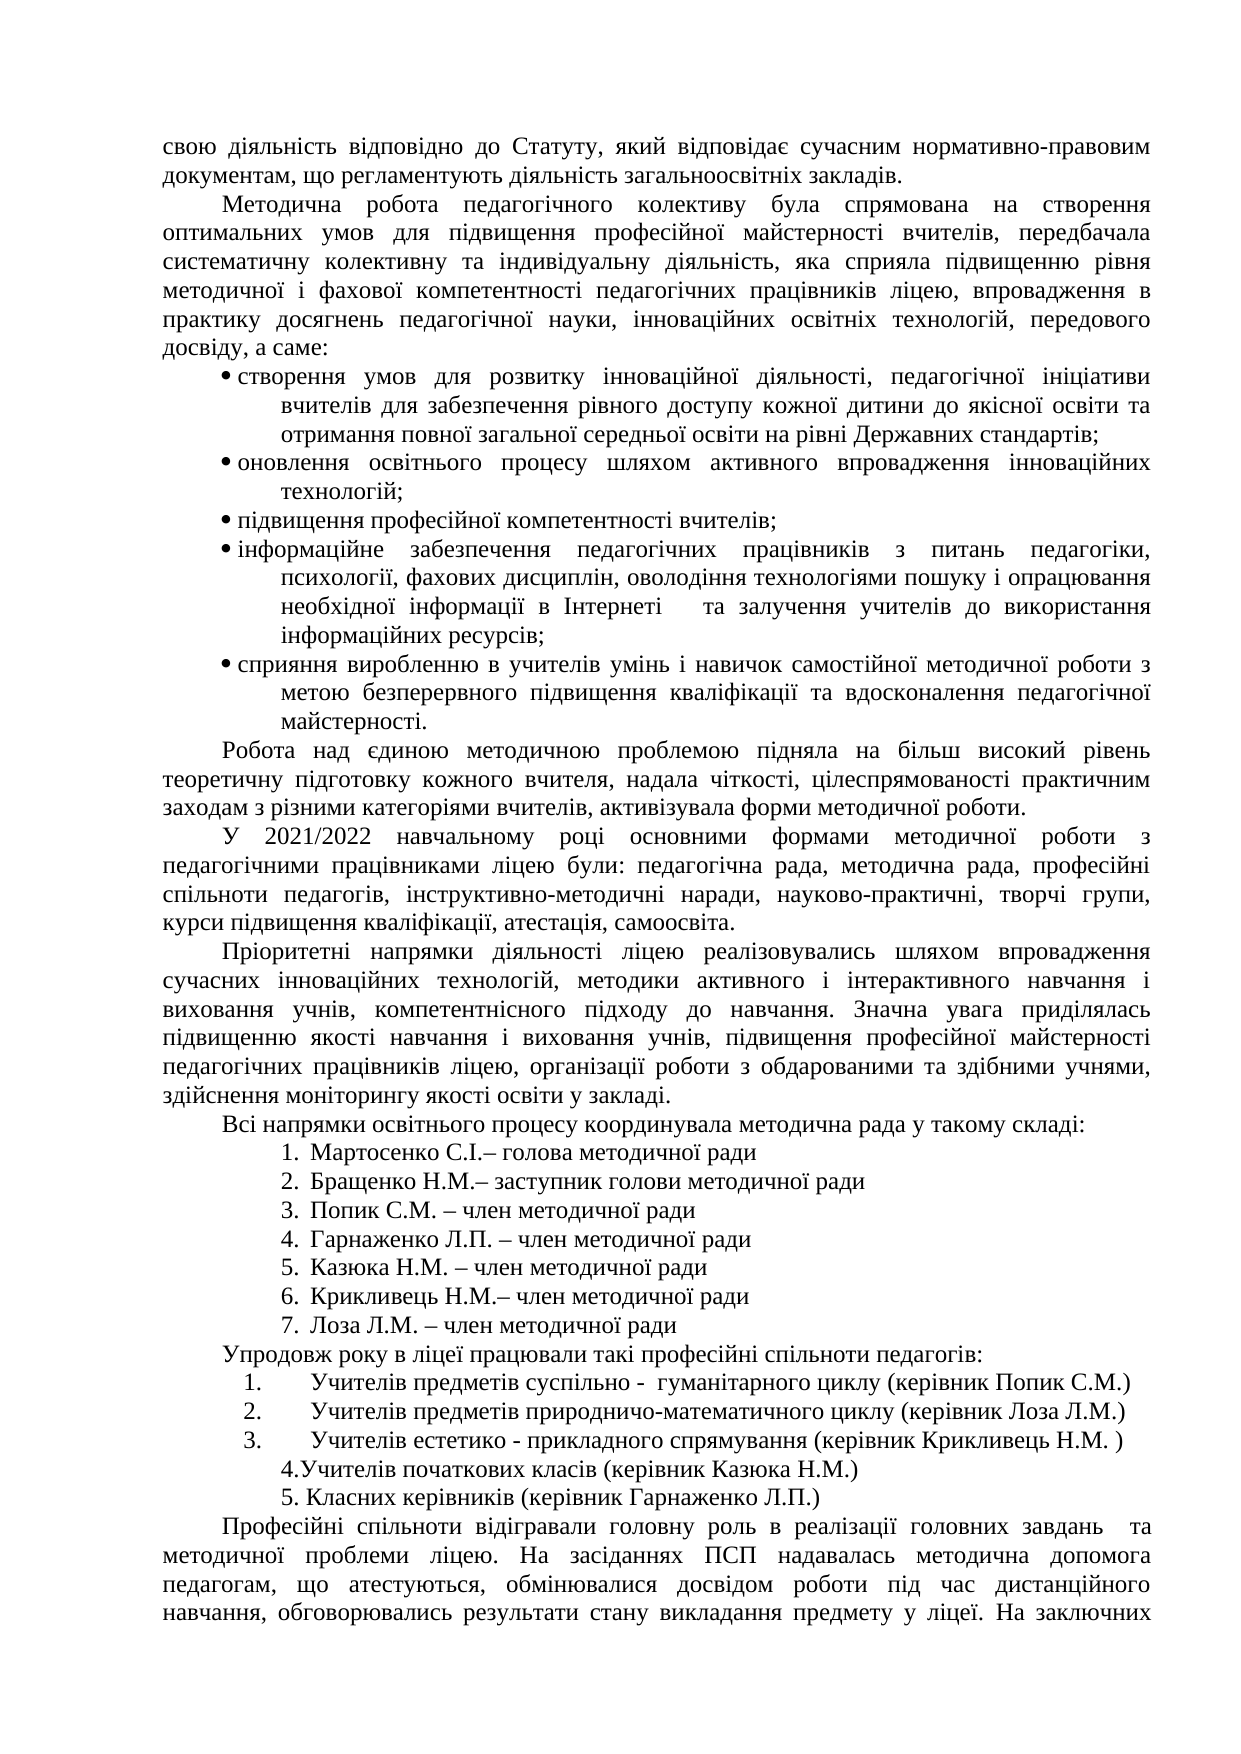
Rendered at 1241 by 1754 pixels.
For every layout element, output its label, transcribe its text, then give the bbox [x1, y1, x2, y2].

text Всі напрямки освітнього процесу координувала методична рада у такому складі: [162, 1109, 1152, 1137]
text Упродовж року в ліцеї працювали такі професійні спільноти педагогів: [162, 1339, 1152, 1367]
list Учителів естетико - прикладного спрямування (керівник Крикливець Н.М. ) [162, 1425, 1152, 1454]
list Бращенко Н.М.– заступник голови методичної ради [200, 1166, 1152, 1195]
list сприяння виробленню в учителів умінь і навичок самостійної методичної роботи з метою безперервного підвищення кваліфікації та вдосконалення педагогічної майстерності. [222, 649, 1152, 735]
text Пріоритетні напрямки діяльності ліцею реалізовувались шляхом впровадження сучасних інноваційних технологій, методики активного і інтерактивного навчання і виховання учнів, компетентнісного підходу до навчання. Значна увага приділялась підвищенню якості навчання і виховання учнів, підвищення професійної майстерності педагогічних працівників ліцею, організації роботи з обдарованими та здібними учнями, здійснення моніторингу якості освіти у закладі. [162, 936, 1152, 1109]
list Казюка Н.М. – член методичної ради [200, 1252, 1152, 1281]
list Гарнаженко Л.П. – член методичної ради [200, 1224, 1152, 1252]
text Методична робота педагогічного колективу була спрямована на створення оптимальних умов для підвищення професійної майстерності вчителів, передбачала систематичну колективну та індивідуальну діяльність, яка сприяла підвищенню рівня методичної і фахової компетентності педагогічних працівників ліцею, впровадження в практику досягнень педагогічної науки, інноваційних освітніх технологій, передового досвіду, а саме: [162, 189, 1152, 361]
list створення умов для розвитку інноваційної діяльності, педагогічної ініціативи вчителів для забезпечення рівного доступу кожної дитини до якісної освіти та отримання повної загальної середньої освіти на рівні Державних стандартів; [222, 361, 1152, 447]
text 5. Класних керівників (керівник Гарнаженко Л.П.) [162, 1482, 1152, 1511]
text Робота над єдиною методичною проблемою підняла на більш високий рівень теоретичну підготовку кожного вчителя, надала чіткості, цілеспрямованості практичним заходам з різними категоріями вчителів, активізувала форми методичної роботи. [162, 735, 1152, 821]
list Попик С.М. – член методичної ради [200, 1195, 1152, 1224]
list Лоза Л.М. – член методичної ради [200, 1310, 1152, 1339]
text У 2021/2022 навчальному році основними формами методичної роботи з педагогічними працівниками ліцею були: педагогічна рада, методична рада, професійні спільноти педагогів, інструктивно-методичні наради, науково-практичні, творчі групи, курси підвищення кваліфікації, атестація, самоосвіта. [162, 821, 1152, 936]
text 4.Учителів початкових класів (керівник Казюка Н.М.) [162, 1454, 1152, 1482]
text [162, 1511, 1152, 1626]
list інформаційне забезпечення педагогічних працівників з питань педагогіки, психології, фахових дисциплін, оволодіння технологіями пошуку і опрацювання необхідної інформації в Інтернеті та залучення учителів до використання інформаційних ресурсів; [222, 534, 1152, 649]
list підвищення професійної компетентності вчителів; [222, 505, 1152, 534]
list Учителів предметів природничо-математичного циклу (керівник Лоза Л.М.) [162, 1396, 1152, 1425]
list оновлення освітнього процесу шляхом активного впровадження інноваційних технологій; [222, 447, 1152, 505]
list Мартосенко С.І.– голова методичної ради [200, 1137, 1152, 1166]
list Учителів предметів суспільно - гуманітарного циклу (керівник Попик С.М.) [162, 1367, 1152, 1396]
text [162, 131, 1152, 189]
list Крикливець Н.М.– член методичної ради [200, 1281, 1152, 1310]
